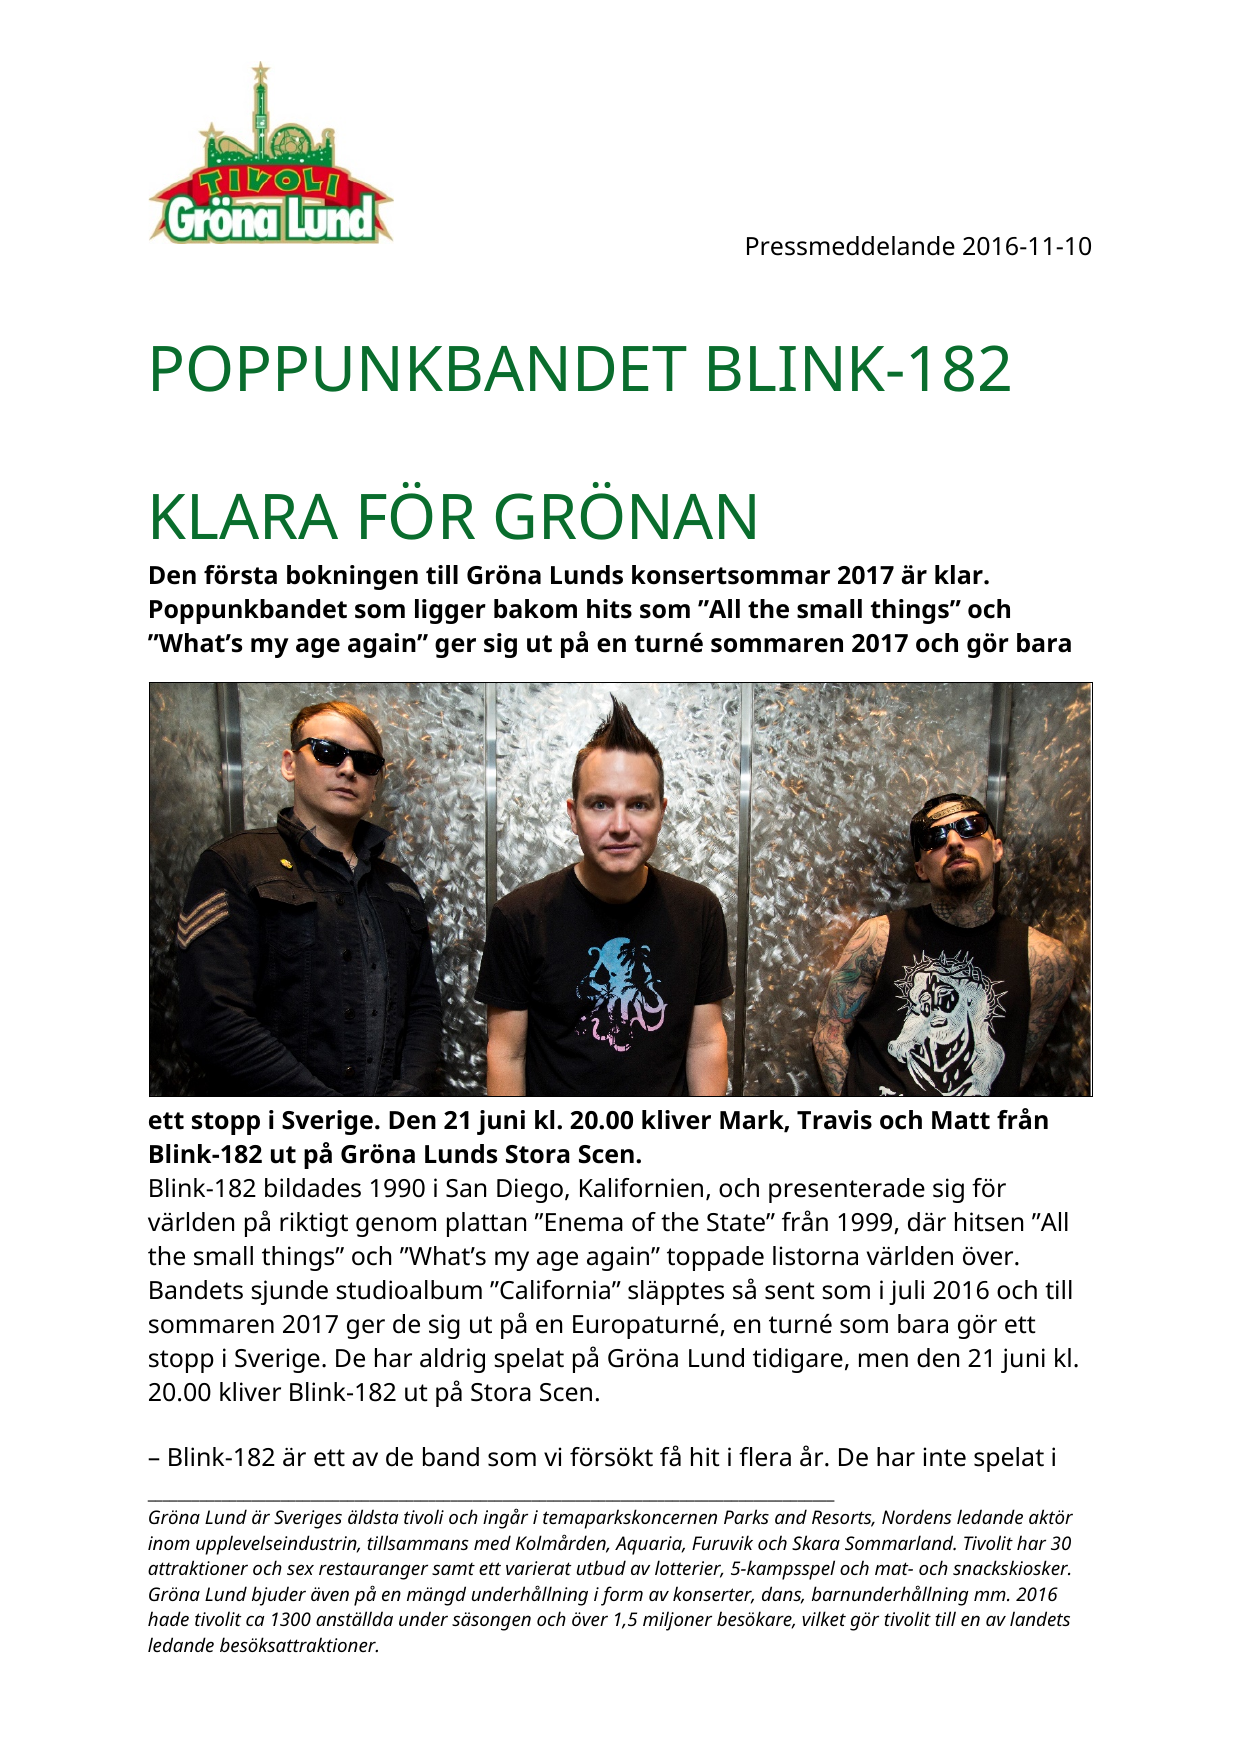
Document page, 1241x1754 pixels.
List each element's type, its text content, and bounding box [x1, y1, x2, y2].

text Blink-182 bildades 1990 i San Diego, Kalifornien, och presenterade sig för världen på riktigt genom plattan ”Enema of the State” från 1999, där hitsen ”All the small things” och ”What’s my age again” toppade listorna världen över. Bandets sjunde studioalbum ”California” släpptes så sent som i juli 2016 och till sommaren 2017 ger de sig ut på en Europaturné, en turné som bara gör ett stopp i Sverige. De har aldrig spelat på Gröna Lund tidigare, men den 21 juni kl. 20.00 kliver Blink-182 ut på Stora Scen. [148, 1171, 1092, 1409]
text POPPUNKBANDET BLINK-182 KLARA FÖR GRÖNAN [148, 262, 1092, 557]
text Pressmeddelande 2016-11-10 [148, 228, 1092, 262]
picture [150, 683, 1090, 1096]
picture [148, 61, 394, 228]
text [148, 1439, 1092, 1474]
text Den första bokningen till Gröna Lunds konsertsommar 2017 är klar. Poppunkbandet som ligger bakom hits som ”All the small things” och ”What’s my age again” ger sig ut på en turné sommaren 2017 och gör bara ett stopp i Sverige. Den 21 juni kl. 20.00 kliver Mark, Travis och Matt från Blink-182 ut på Gröna Lunds Stora Scen. [148, 557, 1092, 682]
